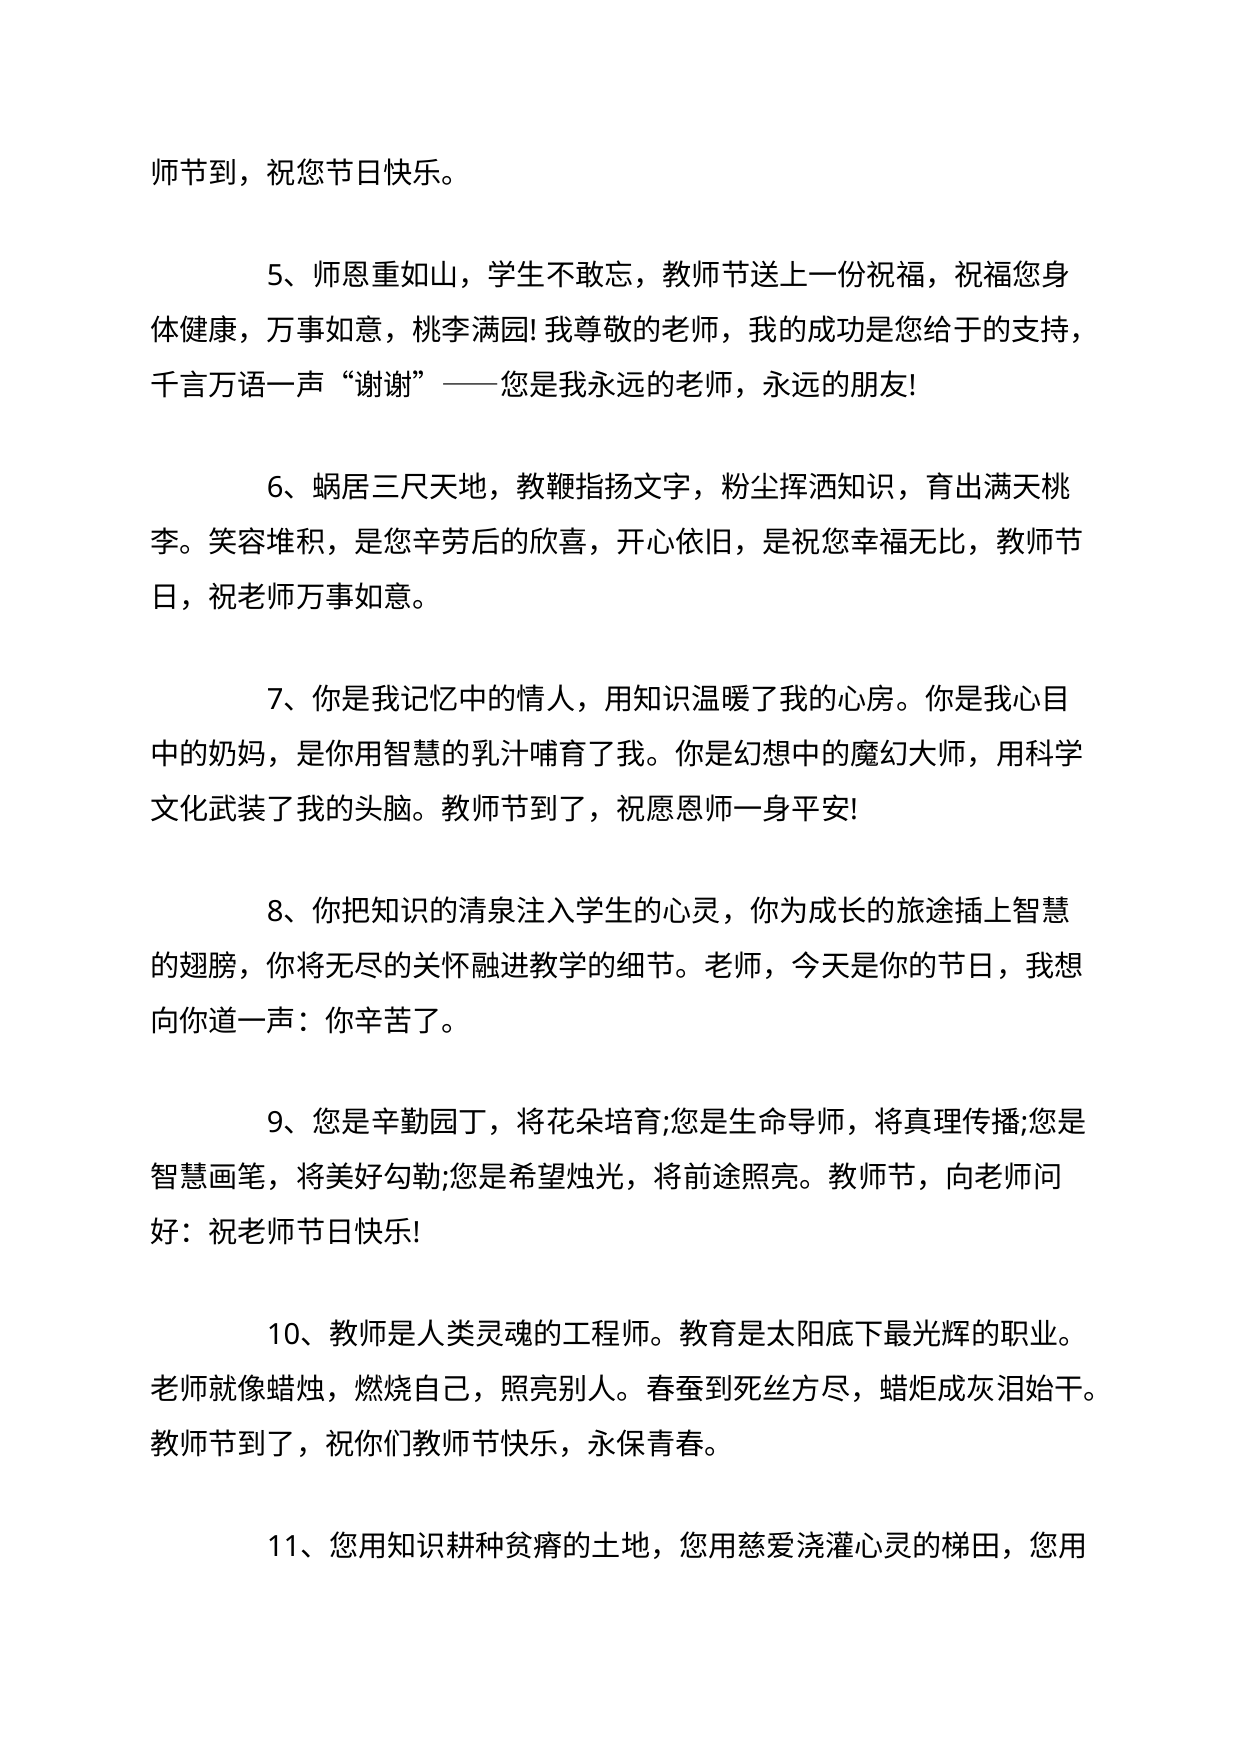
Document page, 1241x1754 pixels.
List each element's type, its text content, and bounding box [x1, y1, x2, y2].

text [150, 150, 1090, 192]
text 7、你是我记忆中的情人，用知识温暖了我的心房。你是我心目中的奶妈，是你用智慧的乳汁哺育了我。你是幻想中的魔幻大师，用科学文化武装了我的头脑。教师节到了，祝愿恩师一身平安! [150, 675, 1090, 828]
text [150, 1523, 1090, 1565]
text 5、师恩重如山，学生不敢忘，教师节送上一份祝福，祝福您身体健康，万事如意，桃李满园! 我尊敬的老师，我的成功是您给于的支持，千言万语一声“谢谢”——您是我永远的老师，永远的朋友! [150, 252, 1090, 404]
text 10、教师是人类灵魂的工程师。教育是太阳底下最光辉的职业。老师就像蜡烛，燃烧自己，照亮别人。春蚕到死丝方尽，蜡炬成灰泪始干。教师节到了，祝你们教师节快乐，永保青春。 [150, 1311, 1090, 1463]
text 6、蜗居三尺天地，教鞭指扬文字，粉尘挥洒知识，育出满天桃李。笑容堆积，是您辛劳后的欣喜，开心依旧，是祝您幸福无比，教师节日，祝老师万事如意。 [150, 464, 1090, 616]
text 8、你把知识的清泉注入学生的心灵，你为成长的旅途插上智慧的翅膀，你将无尽的关怀融进教学的细节。老师，今天是你的节日，我想向你道一声：你辛苦了。 [150, 887, 1090, 1039]
text 9、您是辛勤园丁，将花朵培育;您是生命导师，将真理传播;您是智慧画笔，将美好勾勒;您是希望烛光，将前途照亮。教师节，向老师问好：祝老师节日快乐! [150, 1099, 1090, 1251]
